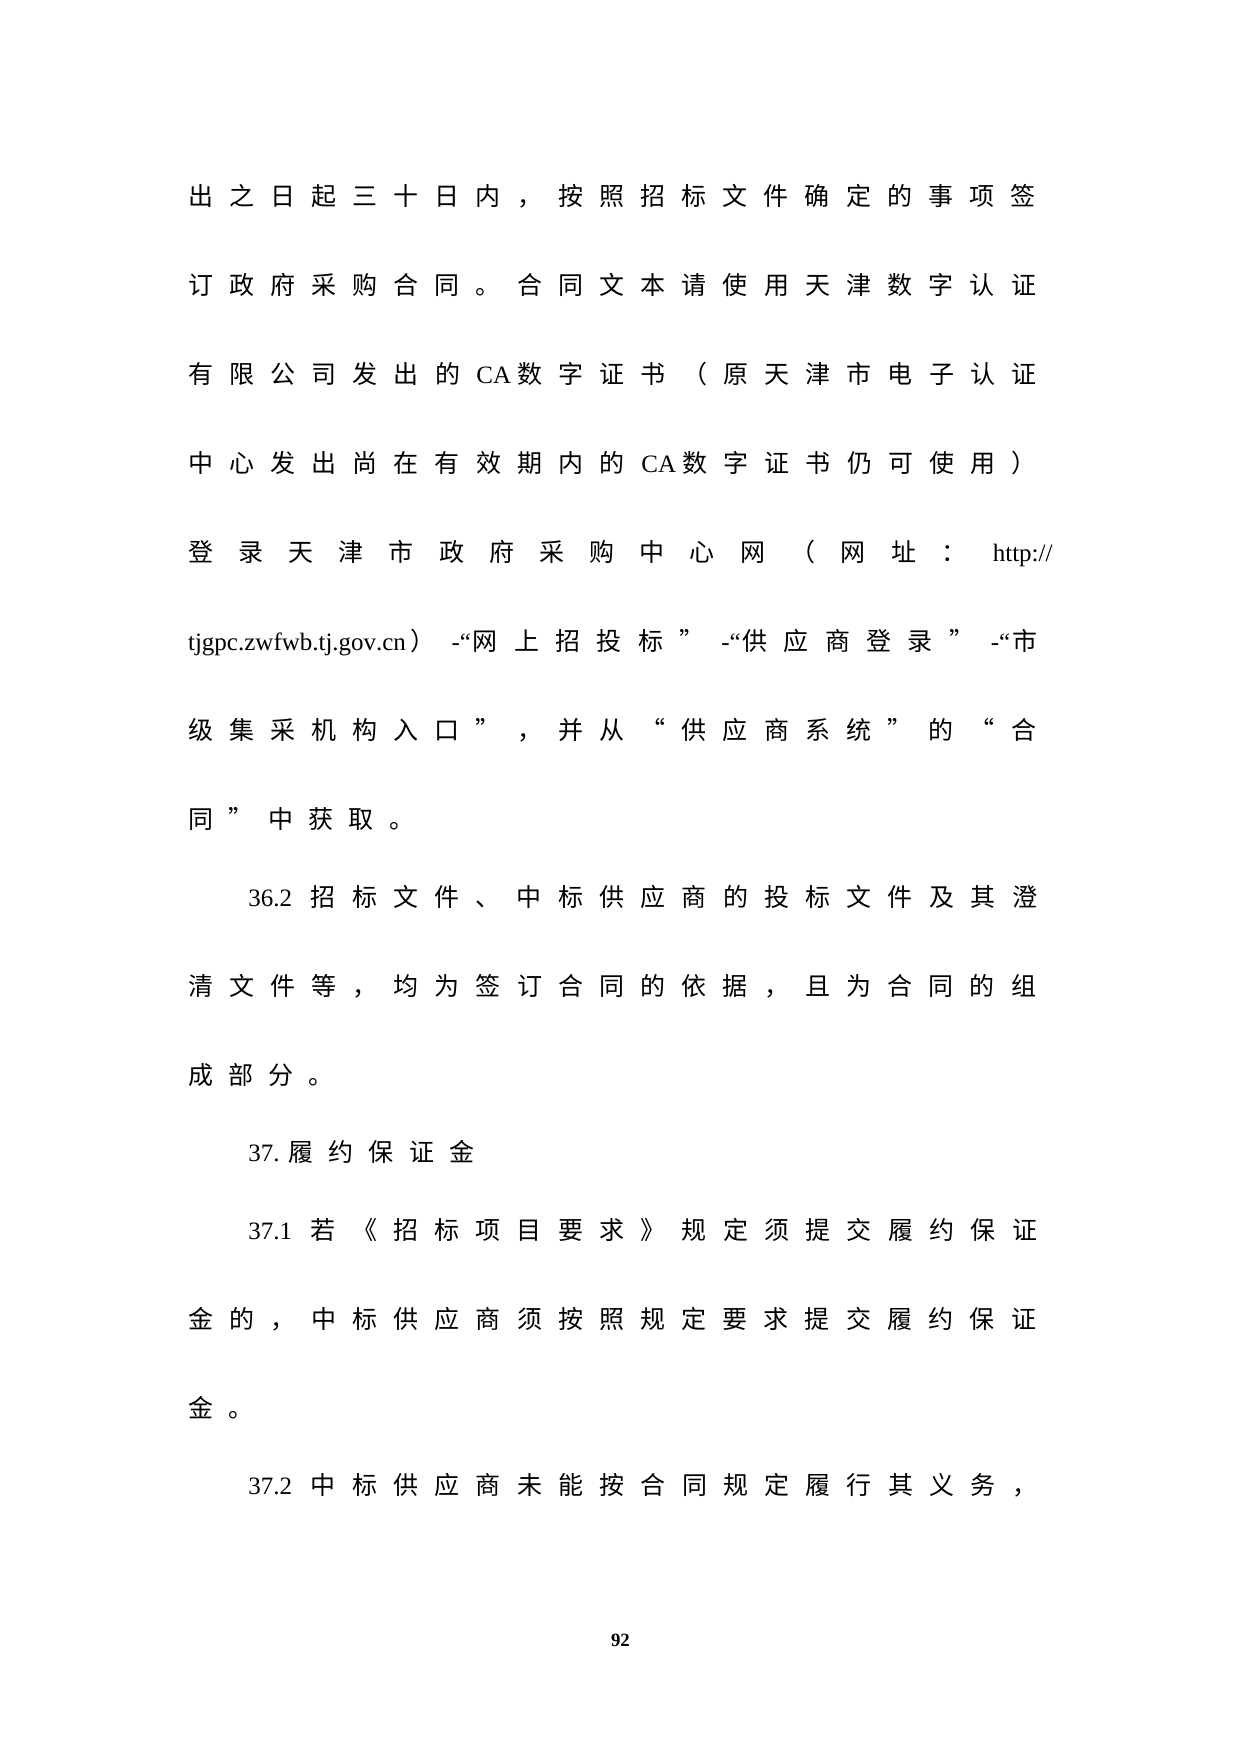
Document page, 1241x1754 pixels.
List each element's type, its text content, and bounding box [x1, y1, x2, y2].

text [188, 1454, 1052, 1513]
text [188, 164, 1052, 847]
text 36.2 招标文件、中标供应商的投标文件及其澄清文件等，均为签订合同的依据，且为合同的组成部分。 [188, 865, 1052, 1103]
text 37.1 若《招标项目要求》规定须提交履约保证金的，中标供应商须按照规定要求提交履约保证金。 [188, 1198, 1052, 1436]
text 37. 履约保证金 [188, 1121, 1052, 1180]
